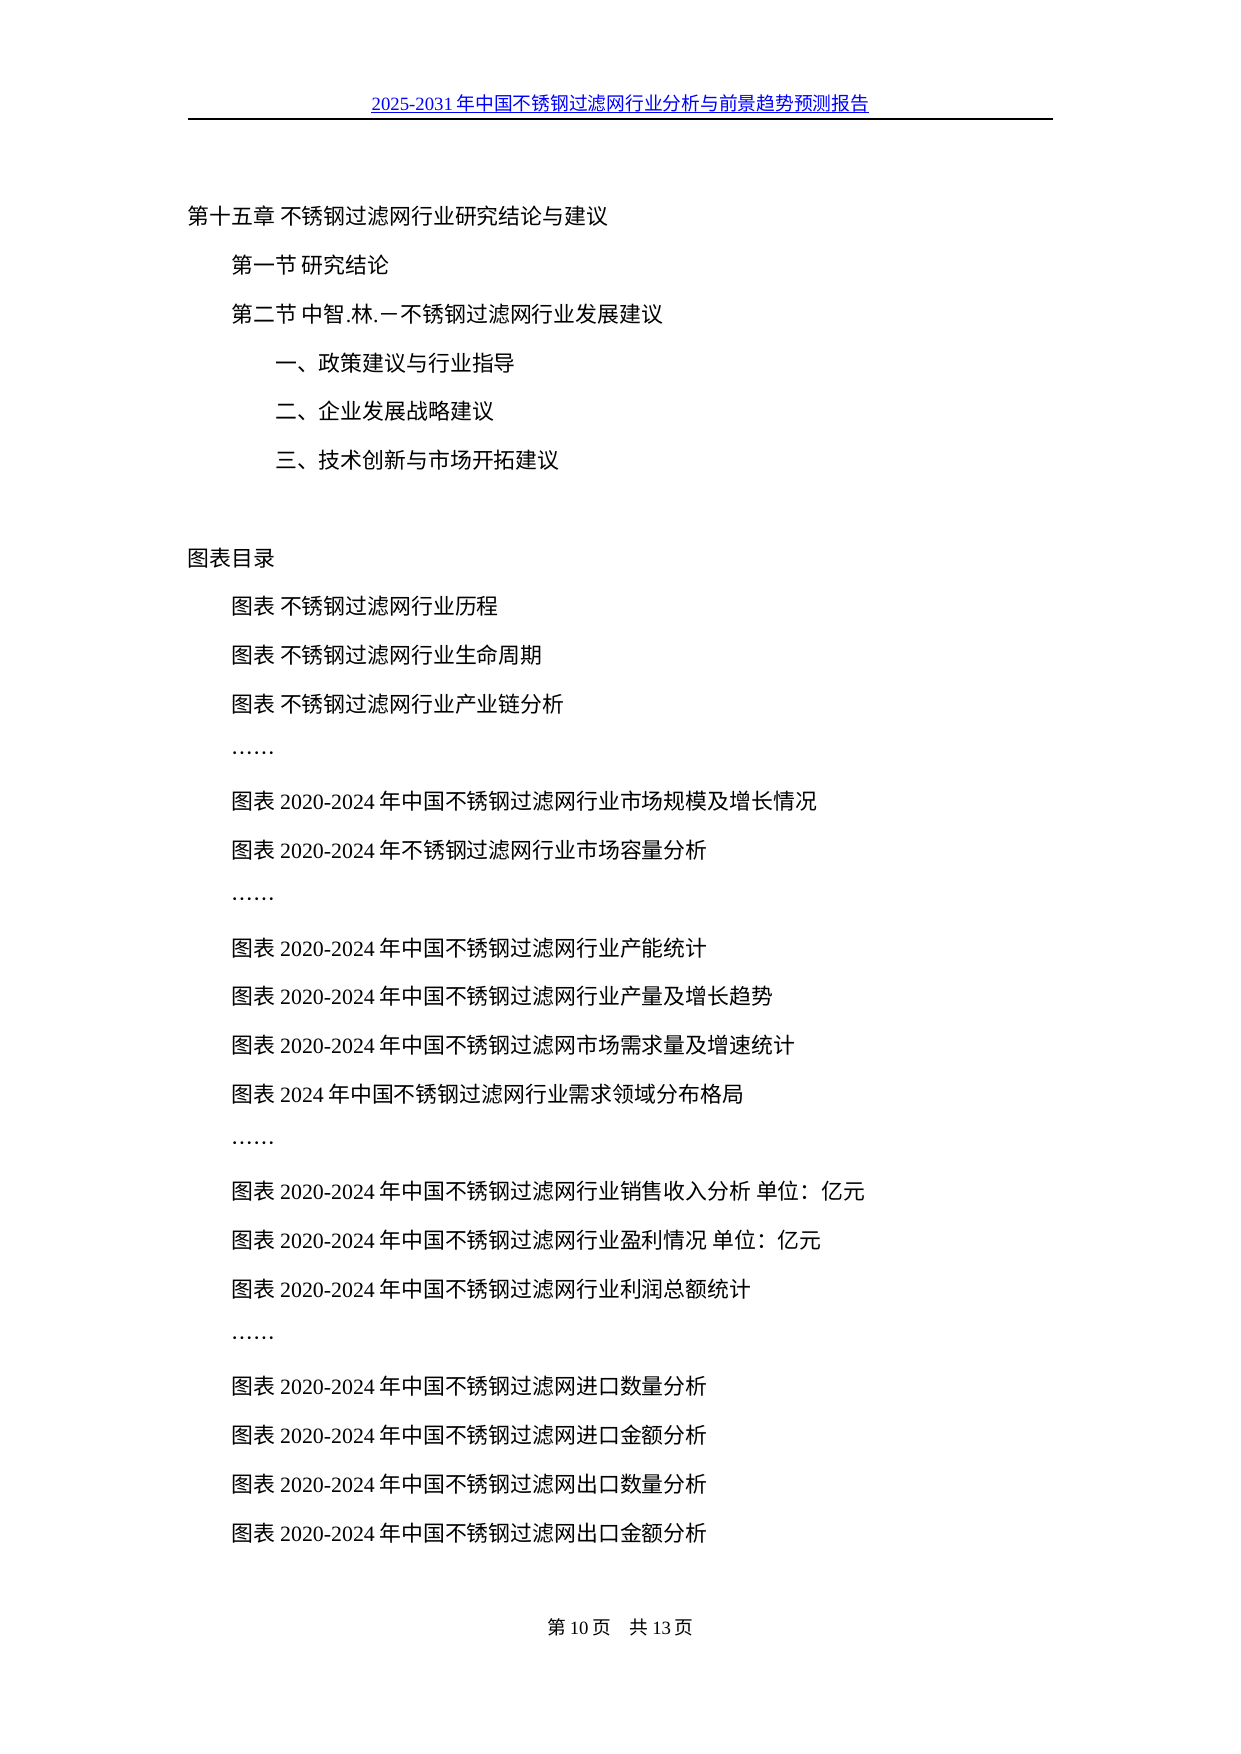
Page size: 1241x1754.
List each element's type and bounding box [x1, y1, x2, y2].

text [187, 150, 1053, 1548]
